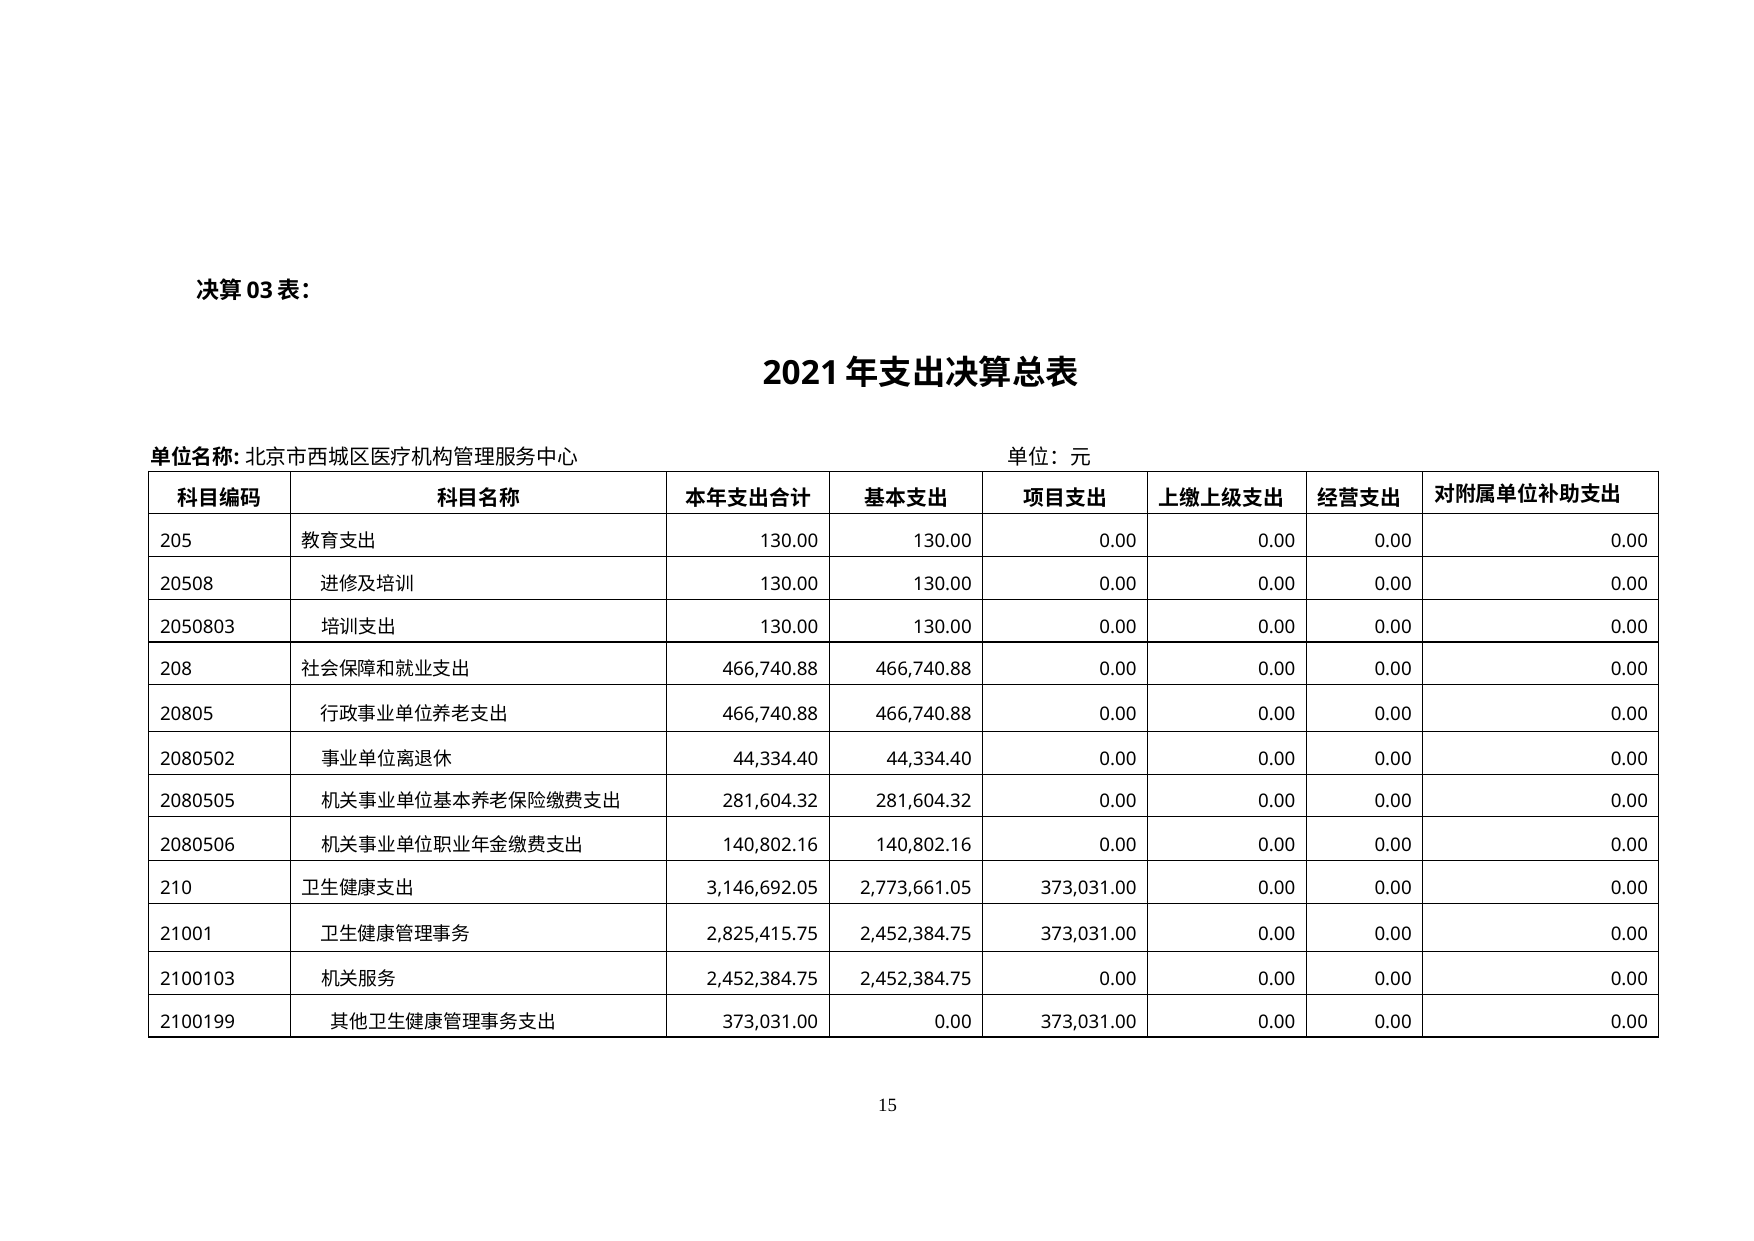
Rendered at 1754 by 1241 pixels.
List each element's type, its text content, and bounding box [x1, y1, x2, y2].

table_cell 2080502 [149, 732, 290, 773]
table_cell 0.00 [1148, 904, 1306, 951]
table_cell 0.00 [983, 775, 1147, 816]
table_cell 0.00 [1423, 557, 1658, 599]
table_cell 0.00 [1307, 775, 1422, 816]
table_cell 教育支出 [291, 514, 666, 556]
table_cell 其他卫生健康管理事务支出 [291, 995, 666, 1036]
table_cell 2,452,384.75 [830, 952, 982, 994]
table_cell 0.00 [1148, 514, 1306, 556]
table_cell 0.00 [1423, 775, 1658, 816]
table_cell 2,825,415.75 [667, 904, 829, 951]
table_cell 2100103 [149, 952, 290, 994]
table_cell 0.00 [1148, 995, 1306, 1036]
table_cell 0.00 [983, 514, 1147, 556]
table_cell 0.00 [1423, 995, 1658, 1036]
table_cell 2080505 [149, 775, 290, 816]
table_cell 0.00 [830, 995, 982, 1036]
table_cell 0.00 [1423, 600, 1658, 641]
table_cell 373,031.00 [983, 995, 1147, 1036]
text 决算03表： [150, 255, 1624, 309]
table_cell 0.00 [983, 732, 1147, 773]
table_cell 0.00 [1423, 904, 1658, 951]
table_cell 0.00 [1148, 685, 1306, 731]
table_cell 208 [149, 643, 290, 684]
table_cell 0.00 [983, 685, 1147, 731]
table_cell 行政事业单位养老支出 [291, 685, 666, 731]
table_cell 0.00 [983, 643, 1147, 684]
table_header 对附属单位补助支出 [1423, 472, 1658, 513]
table_cell 0.00 [1423, 817, 1658, 859]
table_cell 0.00 [1423, 685, 1658, 731]
table_cell 0.00 [1307, 952, 1422, 994]
table_cell 466,740.88 [667, 685, 829, 731]
table_cell 0.00 [983, 600, 1147, 641]
table_cell 44,334.40 [667, 732, 829, 773]
table_cell 0.00 [1148, 600, 1306, 641]
table_cell 130.00 [830, 514, 982, 556]
table_cell 社会保障和就业支出 [291, 643, 666, 684]
table_cell 373,031.00 [983, 904, 1147, 951]
table_cell 0.00 [1148, 732, 1306, 773]
table_header 本年支出合计 [667, 472, 829, 513]
table_cell 130.00 [830, 557, 982, 599]
table_cell 机关事业单位职业年金缴费支出 [291, 817, 666, 859]
table_cell 进修及培训 [291, 557, 666, 599]
table_cell 卫生健康管理事务 [291, 904, 666, 951]
table_cell 0.00 [1423, 952, 1658, 994]
table_cell 2,452,384.75 [830, 904, 982, 951]
table_cell 0.00 [1148, 861, 1306, 903]
table_cell 0.00 [983, 817, 1147, 859]
table_cell 0.00 [1148, 817, 1306, 859]
table_header 科目编码 [149, 472, 290, 513]
table_cell 0.00 [1423, 514, 1658, 556]
table_cell 44,334.40 [830, 732, 982, 773]
table_cell 0.00 [1307, 557, 1422, 599]
table_cell 0.00 [1307, 995, 1422, 1036]
table_cell 2080506 [149, 817, 290, 859]
text 单位名称: 北京市西城区医疗机构管理服务中心 单位：元 [150, 440, 1624, 471]
table_cell 0.00 [1307, 600, 1422, 641]
table_cell 21001 [149, 904, 290, 951]
table_cell 20805 [149, 685, 290, 731]
table_cell 466,740.88 [667, 643, 829, 684]
table_cell 130.00 [667, 600, 829, 641]
table_cell 20508 [149, 557, 290, 599]
table_cell 130.00 [667, 557, 829, 599]
table_cell 0.00 [1307, 732, 1422, 773]
table_cell 3,146,692.05 [667, 861, 829, 903]
table_cell 373,031.00 [983, 861, 1147, 903]
table_cell 130.00 [830, 600, 982, 641]
table_cell 培训支出 [291, 600, 666, 641]
table_cell 2100199 [149, 995, 290, 1036]
table_cell 0.00 [1423, 861, 1658, 903]
table_header 项目支出 [983, 472, 1147, 513]
table_cell 205 [149, 514, 290, 556]
table_header 上缴上级支出 [1148, 472, 1306, 513]
table_header 基本支出 [830, 472, 982, 513]
table_cell 0.00 [1307, 643, 1422, 684]
table_cell 373,031.00 [667, 995, 829, 1036]
table_cell 0.00 [1423, 732, 1658, 773]
table_cell 130.00 [667, 514, 829, 556]
text 2021年支出决算总表 [150, 341, 1624, 395]
table_cell 机关事业单位基本养老保险缴费支出 [291, 775, 666, 816]
table_cell 0.00 [1307, 514, 1422, 556]
table_cell 0.00 [1148, 557, 1306, 599]
table_cell 0.00 [1148, 643, 1306, 684]
table_cell 2,773,661.05 [830, 861, 982, 903]
table_cell 140,802.16 [830, 817, 982, 859]
table_cell 事业单位离退休 [291, 732, 666, 773]
table_cell 281,604.32 [667, 775, 829, 816]
table_cell 281,604.32 [830, 775, 982, 816]
table_cell 210 [149, 861, 290, 903]
table_header 经营支出 [1307, 472, 1422, 513]
table_cell 机关服务 [291, 952, 666, 994]
table_cell 0.00 [1148, 775, 1306, 816]
table_cell 0.00 [1307, 861, 1422, 903]
table_cell 140,802.16 [667, 817, 829, 859]
table_cell 0.00 [1307, 817, 1422, 859]
table_cell 卫生健康支出 [291, 861, 666, 903]
table_cell 0.00 [983, 557, 1147, 599]
table_cell 466,740.88 [830, 643, 982, 684]
table_cell 2,452,384.75 [667, 952, 829, 994]
table_cell 0.00 [1423, 643, 1658, 684]
table_cell 2050803 [149, 600, 290, 641]
table_cell 466,740.88 [830, 685, 982, 731]
table_cell 0.00 [983, 952, 1147, 994]
table_cell 0.00 [1307, 685, 1422, 731]
table_header 科目名称 [291, 472, 666, 513]
table_cell 0.00 [1307, 904, 1422, 951]
table_cell 0.00 [1148, 952, 1306, 994]
